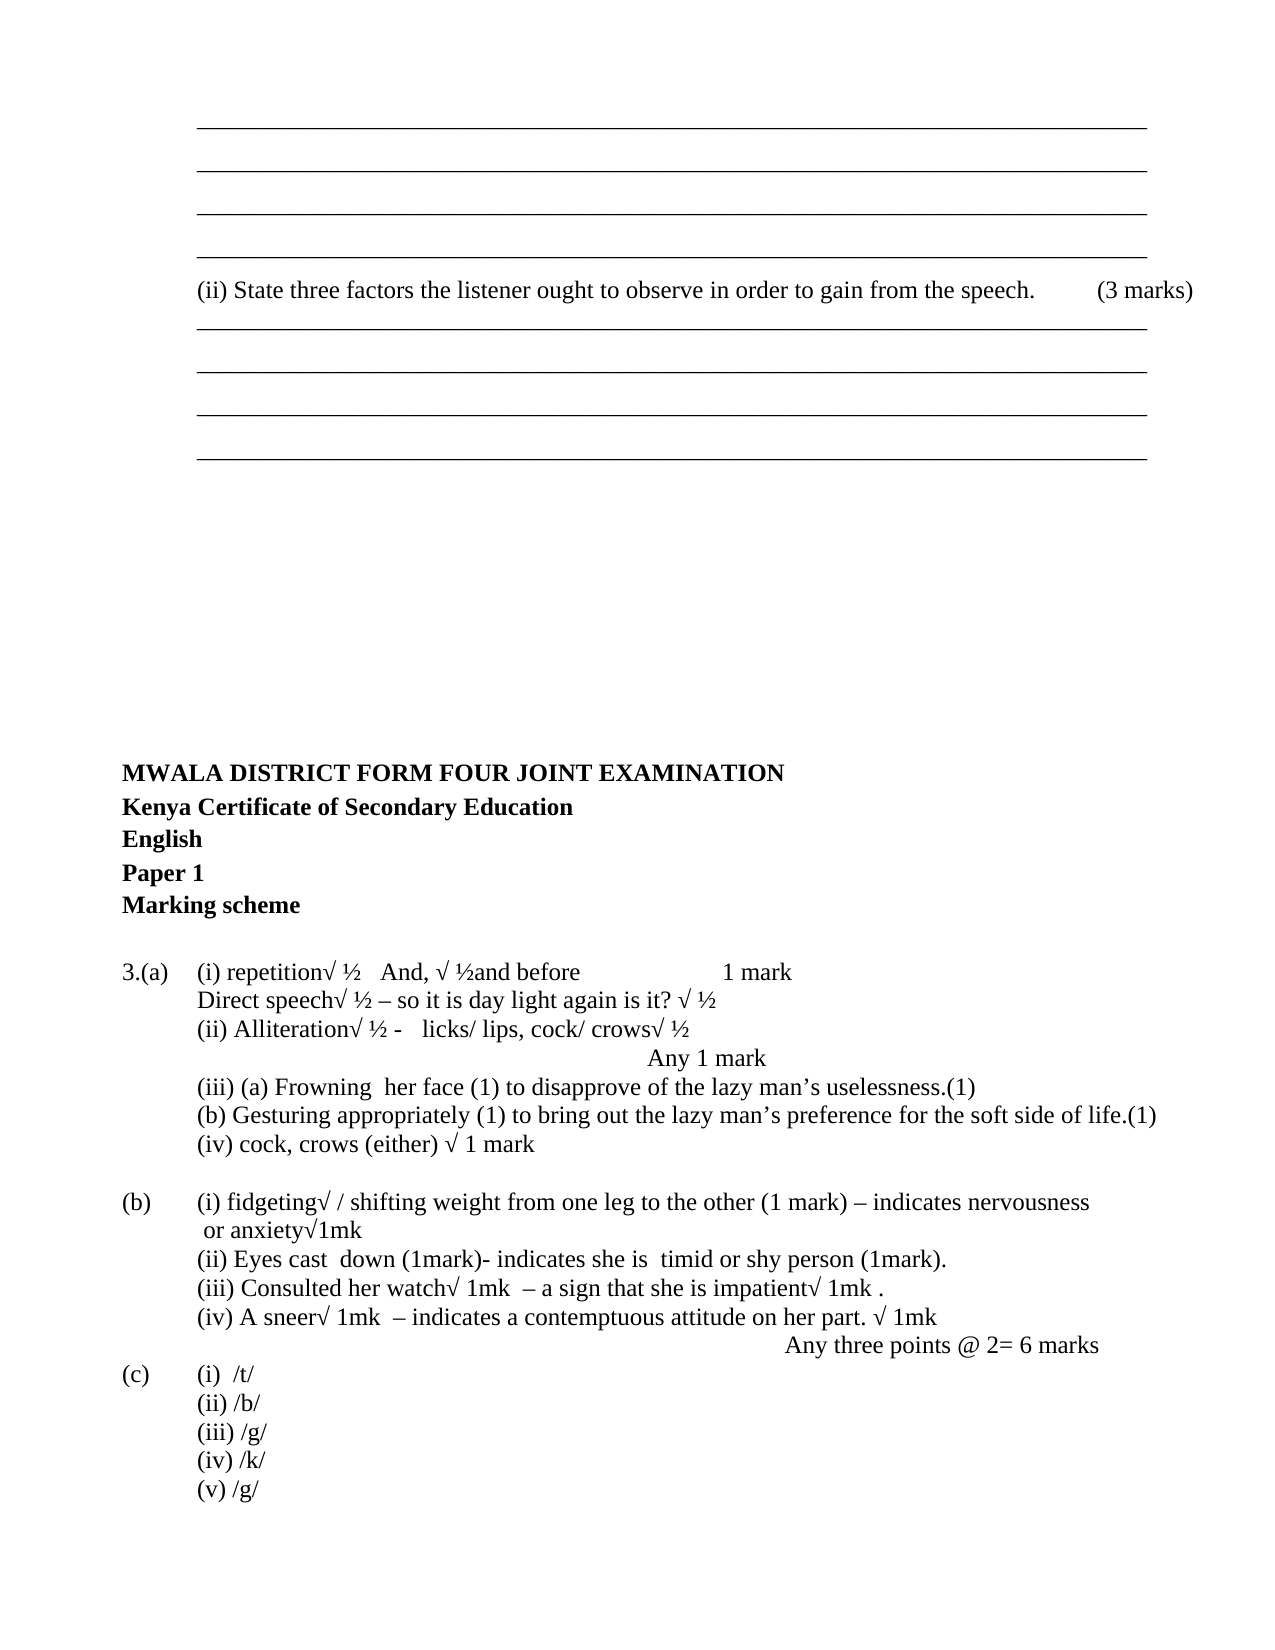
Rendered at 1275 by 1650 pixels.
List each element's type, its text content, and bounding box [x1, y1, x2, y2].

text or anxiety√1mk [122, 1215, 1209, 1244]
text ____________________________________________________________________________ [122, 146, 1209, 175]
text (c) (i) /t/ [122, 1359, 1209, 1388]
text Any three points @ 2= 6 marks [122, 1330, 1209, 1359]
text (ii) Eyes cast down (1mark)- indicates she is timid or shy person (1mark). [122, 1244, 1209, 1273]
text (ii) /b/ [122, 1388, 1209, 1417]
text (b) Gesturing appropriately (1) to bring out the lazy man’s preference for the soft side of life.(1) [122, 1100, 1209, 1129]
text (iii) Consulted her watch√ 1mk – a sign that she is impatient√ 1mk . [122, 1273, 1209, 1302]
text ____________________________________________________________________________ [122, 347, 1209, 376]
text ____________________________________________________________________________ [122, 391, 1209, 419]
text (v) /g/ [122, 1474, 1209, 1503]
text (b) (i) fidgeting√ / shifting weight from one leg to the other (1 mark) – indicates nervousness [122, 1187, 1209, 1215]
text (ii) Alliteration√ ½ - licks/ lips, cock/ crows√ ½ [122, 1014, 1209, 1043]
text Any 1 mark [122, 1043, 1209, 1072]
text ____________________________________________________________________________ [122, 189, 1209, 218]
text Direct speech√ ½ – so it is day light again is it? √ ½ [122, 985, 1209, 1014]
text Paper 1 [122, 858, 1209, 886]
text Marking scheme [122, 891, 1209, 919]
text ____________________________________________________________________________ [122, 434, 1209, 462]
text (iii) (a) Frowning her face (1) to disapprove of the lazy man’s uselessness.(1) [122, 1072, 1209, 1100]
text (iv) /k/ [122, 1445, 1209, 1474]
text MWALA DISTRICT FORM FOUR JOINT EXAMINATION [122, 758, 1209, 787]
text Kenya Certificate of Secondary Education [122, 792, 1209, 820]
text English [122, 824, 1209, 853]
text (iv) A sneer√ 1mk – indicates a contemptuous attitude on her part. √ 1mk [122, 1302, 1209, 1330]
text (iii) /g/ [122, 1417, 1209, 1445]
text ____________________________________________________________________________ [122, 103, 1209, 132]
text ____________________________________________________________________________ [122, 304, 1209, 333]
text 3.(a) (i) repetition√ ½ And, √ ½and before 1 mark [122, 957, 1209, 985]
text (iv) cock, crows (either) √ 1 mark [122, 1129, 1209, 1158]
text (ii) State three factors the listener ought to observe in order to gain from the speech. (3 marks) [122, 276, 1209, 304]
text ____________________________________________________________________________ [122, 232, 1209, 261]
